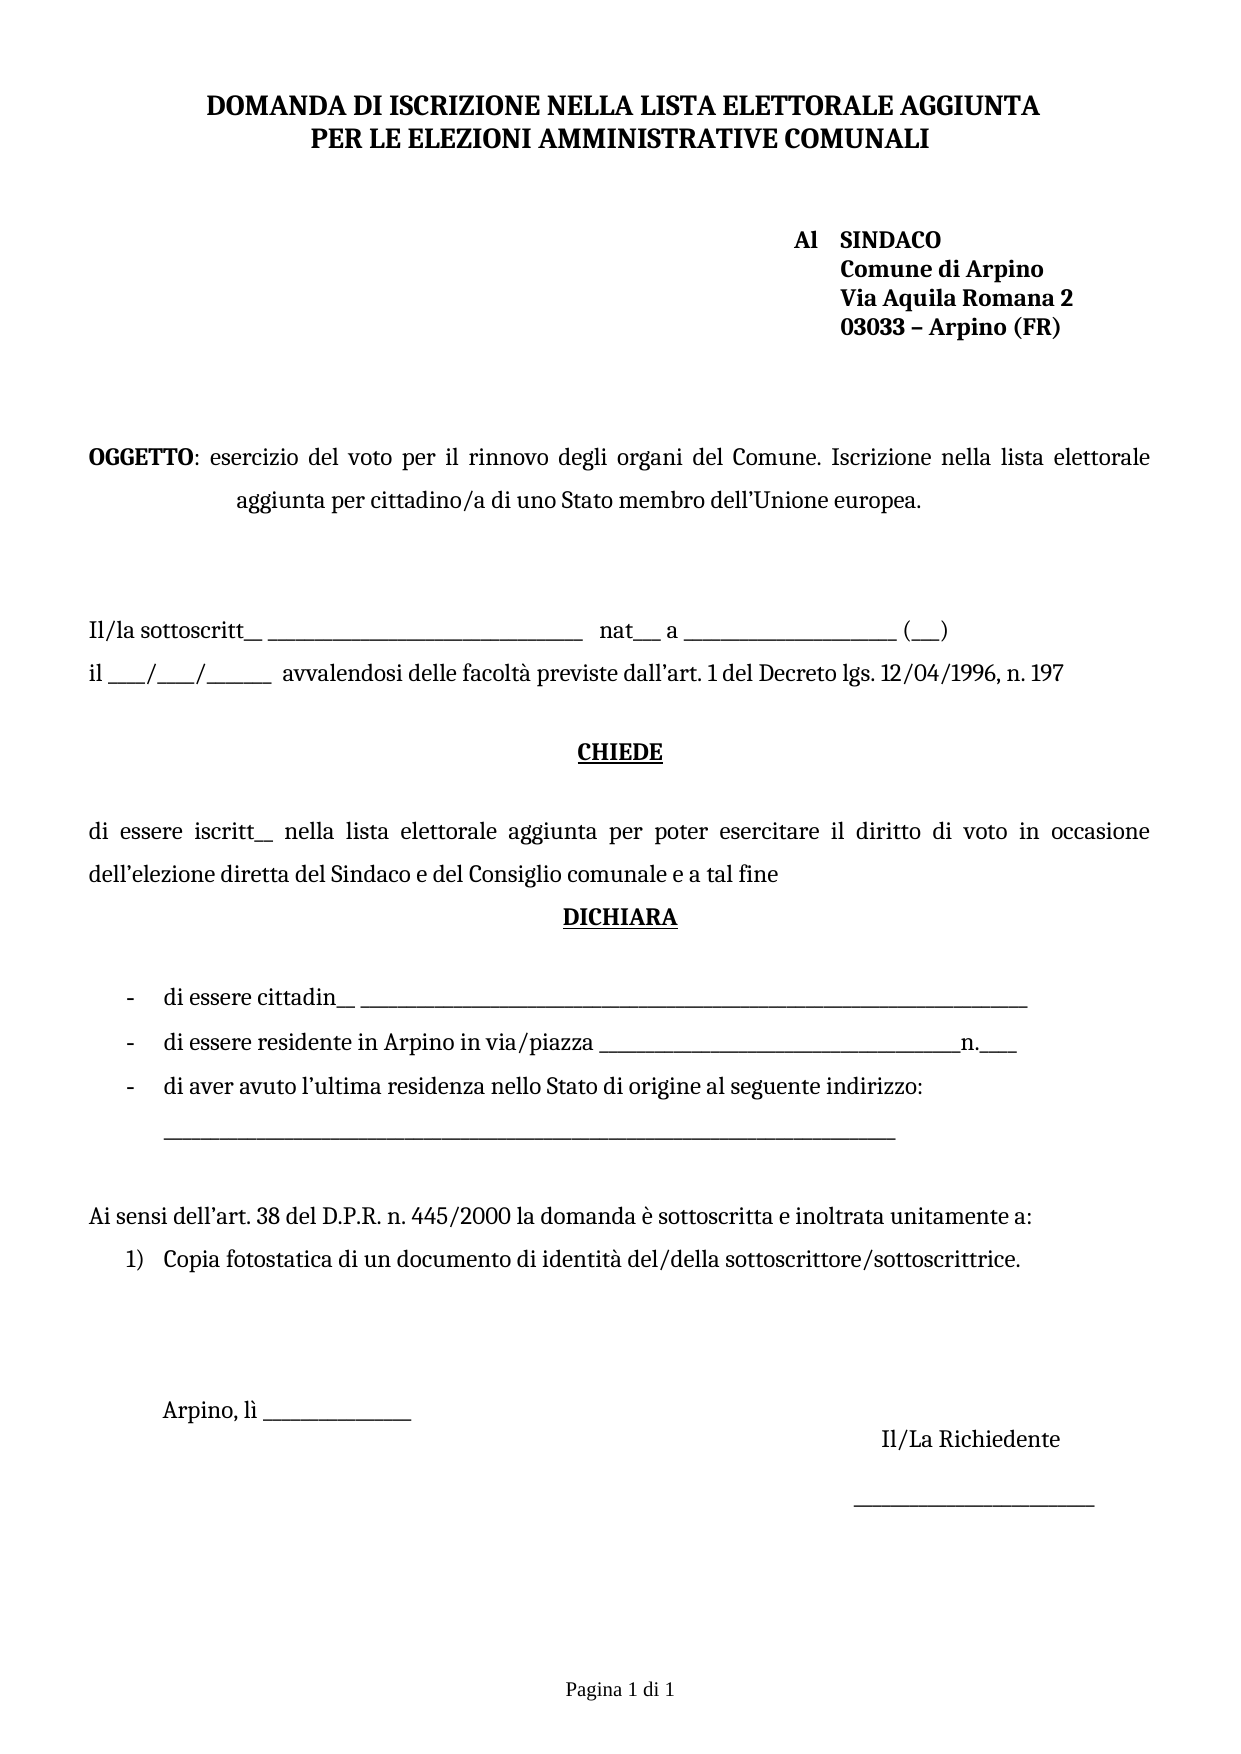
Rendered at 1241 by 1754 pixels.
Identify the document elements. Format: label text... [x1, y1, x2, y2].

text Il/La Richiedente [89, 1424, 1152, 1453]
text CHIEDE [89, 738, 1152, 767]
table_header Al [761, 226, 829, 396]
text _______________________________________________________________________________ [164, 1115, 1152, 1144]
text Arpino, lì ________________ [89, 1396, 1152, 1424]
text DICHIARA [89, 903, 1152, 932]
list di essere residente in Arpino in via/piazza _______________________________________n.____ [126, 1027, 1152, 1056]
list di essere cittadin__ ________________________________________________________________________ [126, 982, 1152, 1012]
text OGGETTO: esercizio del voto per il rinnovo degli organi del Comune. Iscrizione nella lista elettorale aggiunta per cittadino/a di uno Stato membro dell’Unione europea. [89, 443, 1152, 515]
text il ____/____/_______ avvalendosi delle facoltà previste dall’art. 1 del Decreto lgs. 12/04/1996, n. 197 [89, 659, 1152, 688]
text __________________________ [89, 1482, 1152, 1511]
text Ai sensi dell’art. 38 del D.P.R. n. 445/2000 la domanda è sottoscritta e inoltrata unitamente a: [89, 1202, 1152, 1230]
text PER LE ELEZIONI AMMINISTRATIVE COMUNALI [89, 122, 1152, 156]
text Il/la sottoscritt__ __________________________________ nat___ a _______________________ (___) [89, 616, 1152, 644]
text DOMANDA DI ISCRIZIONE NELLA LISTA ELETTORALE AGGIUNTA [89, 89, 1152, 122]
list Copia fotostatica di un documento di identità del/della sottoscrittore/sottoscrittrice. [126, 1245, 1152, 1273]
table_header SINDACO Comune di Arpino Via Aquila Romana 2 03033 – Arpino (FR) [829, 226, 1153, 396]
list di aver avuto l’ultima residenza nello Stato di origine al seguente indirizzo: [126, 1071, 1152, 1101]
text di essere iscritt__ nella lista elettorale aggiunta per poter esercitare il diritto di voto in occasione dell’elezione diretta del Sindaco e del Consiglio comunale e a tal fine [89, 817, 1152, 889]
